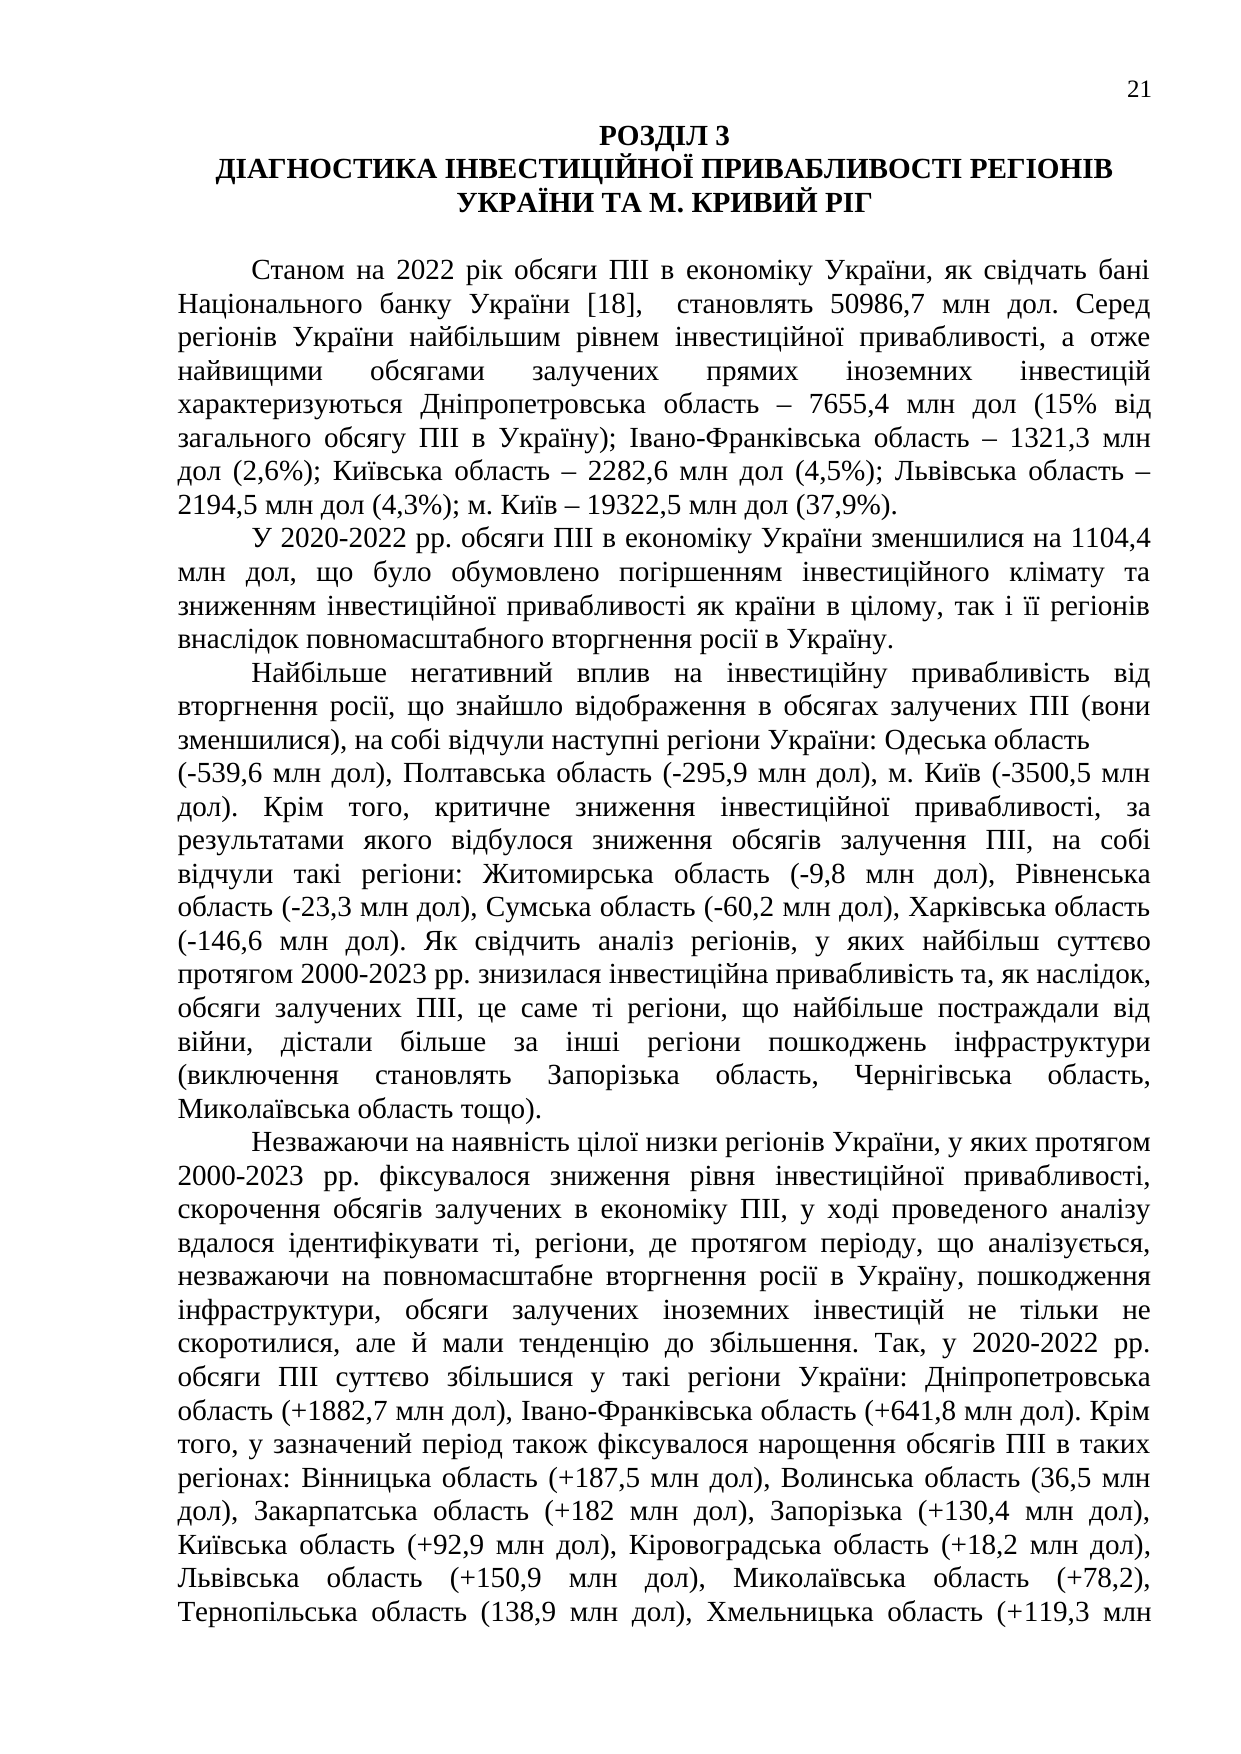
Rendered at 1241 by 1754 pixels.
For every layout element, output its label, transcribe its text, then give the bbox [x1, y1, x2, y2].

text У 2020-2022 рр. обсяги ПІІ в економіку України зменшилися на 1104,4 млн дол, що було обумовлено погіршенням інвестиційного клімату та зниженням інвестиційної привабливості як країни в цілому, так і її регіонів внаслідок повномасштабного вторгнення росії в Україну. [177, 521, 1152, 655]
text (-539,6 млн дол), Полтавська область (-295,9 млн дол), м. Київ (-3500,5 млн дол). Крім того, критичне зниження інвестиційної привабливості, за результатами якого відбулося зниження обсягів залучення ПІІ, на собі відчули такі регіони: Житомирська область (-9,8 млн дол), Рівненська область (-23,3 млн дол), Сумська область (-60,2 млн дол), Харківська область (-146,6 млн дол). Як свідчить аналіз регіонів, у яких найбільш суттєво протягом 2000-2023 рр. знизилася інвестиційна привабливість та, як наслідок, обсяги залучених ПІІ, це саме ті регіони, що найбільше постраждали від війни, дістали більше за інші регіони пошкоджень інфраструктури (виключення становлять Запорізька область, Чернігівська область, Миколаївська область тощо). [177, 755, 1152, 1124]
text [177, 1124, 1152, 1627]
text Найбільше негативний вплив на інвестиційну привабливість від вторгнення росії, що знайшло відображення в обсягах залучених ПІІ (вони зменшилися), на собі відчули наступні регіони України: Одеська область [177, 655, 1152, 755]
text РОЗДІЛ 3 [177, 118, 1152, 152]
text Станом на 2022 рік обсяги ПІІ в економіку України, як свідчать бані Національного банку України [18], становлять 50986,7 млн дол. Серед регіонів України найбільшим рівнем інвестиційної привабливості, а отже найвищими обсягами залучених прямих іноземних інвестицій характеризуються Дніпропетровська область – 7655,4 млн дол (15% від загального обсягу ПІІ в Україну); Івано-Франківська область – 1321,3 млн дол (2,6%); Київська область – 2282,6 млн дол (4,5%); Львівська область – 2194,5 млн дол (4,3%); м. Київ – 19322,5 млн дол (37,9%). [177, 252, 1152, 521]
text ДІАГНОСТИКА ІНВЕСТИЦІЙНОЇ ПРИВАБЛИВОСТІ РЕГІОНІВ УКРАЇНИ ТА М. КРИВИЙ РІГ [177, 152, 1152, 219]
